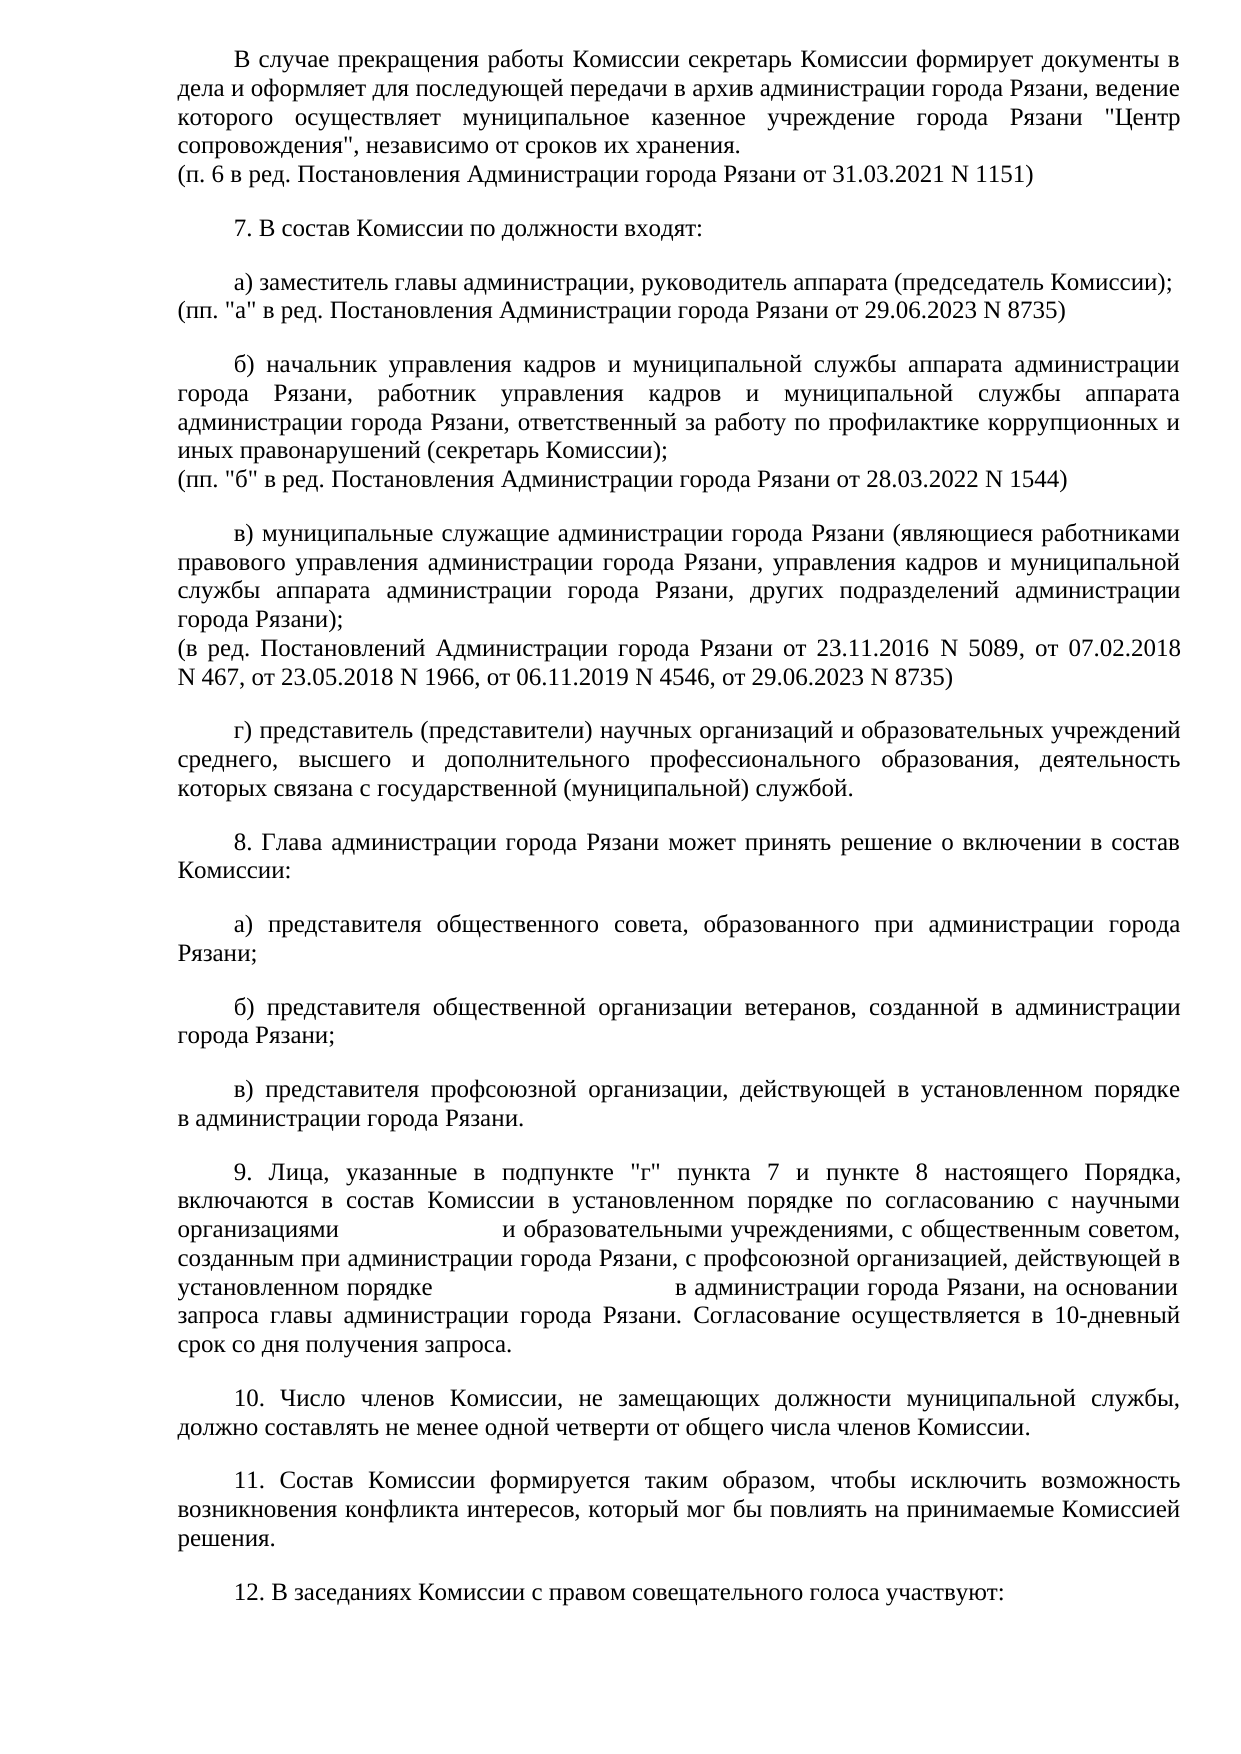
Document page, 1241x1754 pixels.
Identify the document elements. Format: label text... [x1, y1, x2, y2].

text в) представителя профсоюзной организации, действующей в установленном порядке в администрации города Рязани. [177, 1074, 1181, 1132]
text (пп. "а" в ред. Постановления Администрации города Рязани от 29.06.2023 N 8735) [177, 296, 1181, 324]
text 10. Число членов Комиссии, не замещающих должности муниципальной службы, должно составлять не менее одной четверти от общего числа членов Комиссии. [177, 1383, 1181, 1441]
text г) представитель (представители) научных организаций и образовательных учреждений среднего, высшего и дополнительного профессионального образования, деятельность которых связана с государственной (муниципальной) службой. [177, 716, 1181, 802]
text 7. В состав Комиссии по должности входят: [177, 213, 1181, 242]
text 11. Состав Комиссии формируется таким образом, чтобы исключить возможность возникновения конфликта интересов, который мог бы повлиять на принимаемые Комиссией решения. [177, 1466, 1181, 1552]
text б) представителя общественной организации ветеранов, созданной в администрации города Рязани; [177, 992, 1181, 1049]
text а) заместитель главы администрации, руководитель аппарата (председатель Комиссии); [177, 267, 1181, 296]
text 12. В заседаниях Комиссии с правом совещательного голоса участвуют: [177, 1577, 1181, 1606]
text (п. 6 в ред. Постановления Администрации города Рязани от 31.03.2021 N 1151) [177, 159, 1181, 188]
text (пп. "б" в ред. Постановления Администрации города Рязани от 28.03.2022 N 1544) [177, 464, 1181, 493]
text б) начальник управления кадров и муниципальной службы аппарата администрации города Рязани, работник управления кадров и муниципальной службы аппарата администрации города Рязани, ответственный за работу по профилактике коррупционных и иных правонарушений (секретарь Комиссии); [177, 349, 1181, 464]
text 8. Глава администрации города Рязани может принять решение о включении в состав Комиссии: [177, 827, 1181, 884]
text В случае прекращения работы Комиссии секретарь Комиссии формирует документы в дела и оформляет для последующей передачи в архив администрации города Рязани, ведение которого осуществляет муниципальное казенное учреждение города Рязани "Центр сопровождения", независимо от сроков их хранения. [177, 44, 1181, 159]
text в) муниципальные служащие администрации города Рязани (являющиеся работниками правового управления администрации города Рязани, управления кадров и муниципальной службы аппарата администрации города Рязани, других подразделений администрации города Рязани); [177, 518, 1181, 633]
text 9. Лица, указанные в подпункте "г" пункта 7 и пункте 8 настоящего Порядка, включаются в состав Комиссии в установленном порядке по согласованию с научными организациями и образовательными учреждениями, с общественным советом, созданным при администрации города Рязани, с профсоюзной организацией, действующей в установленном порядке в администрации города Рязани, на основании запроса главы администрации города Рязани. Согласование осуществляется в 10-дневный срок со дня получения запроса. [177, 1157, 1181, 1358]
text (в ред. Постановлений Администрации города Рязани от 23.11.2016 N 5089, от 07.02.2018 N 467, от 23.05.2018 N 1966, от 06.11.2019 N 4546, от 29.06.2023 N 8735) [177, 633, 1181, 691]
text а) представителя общественного совета, образованного при администрации города Рязани; [177, 909, 1181, 967]
